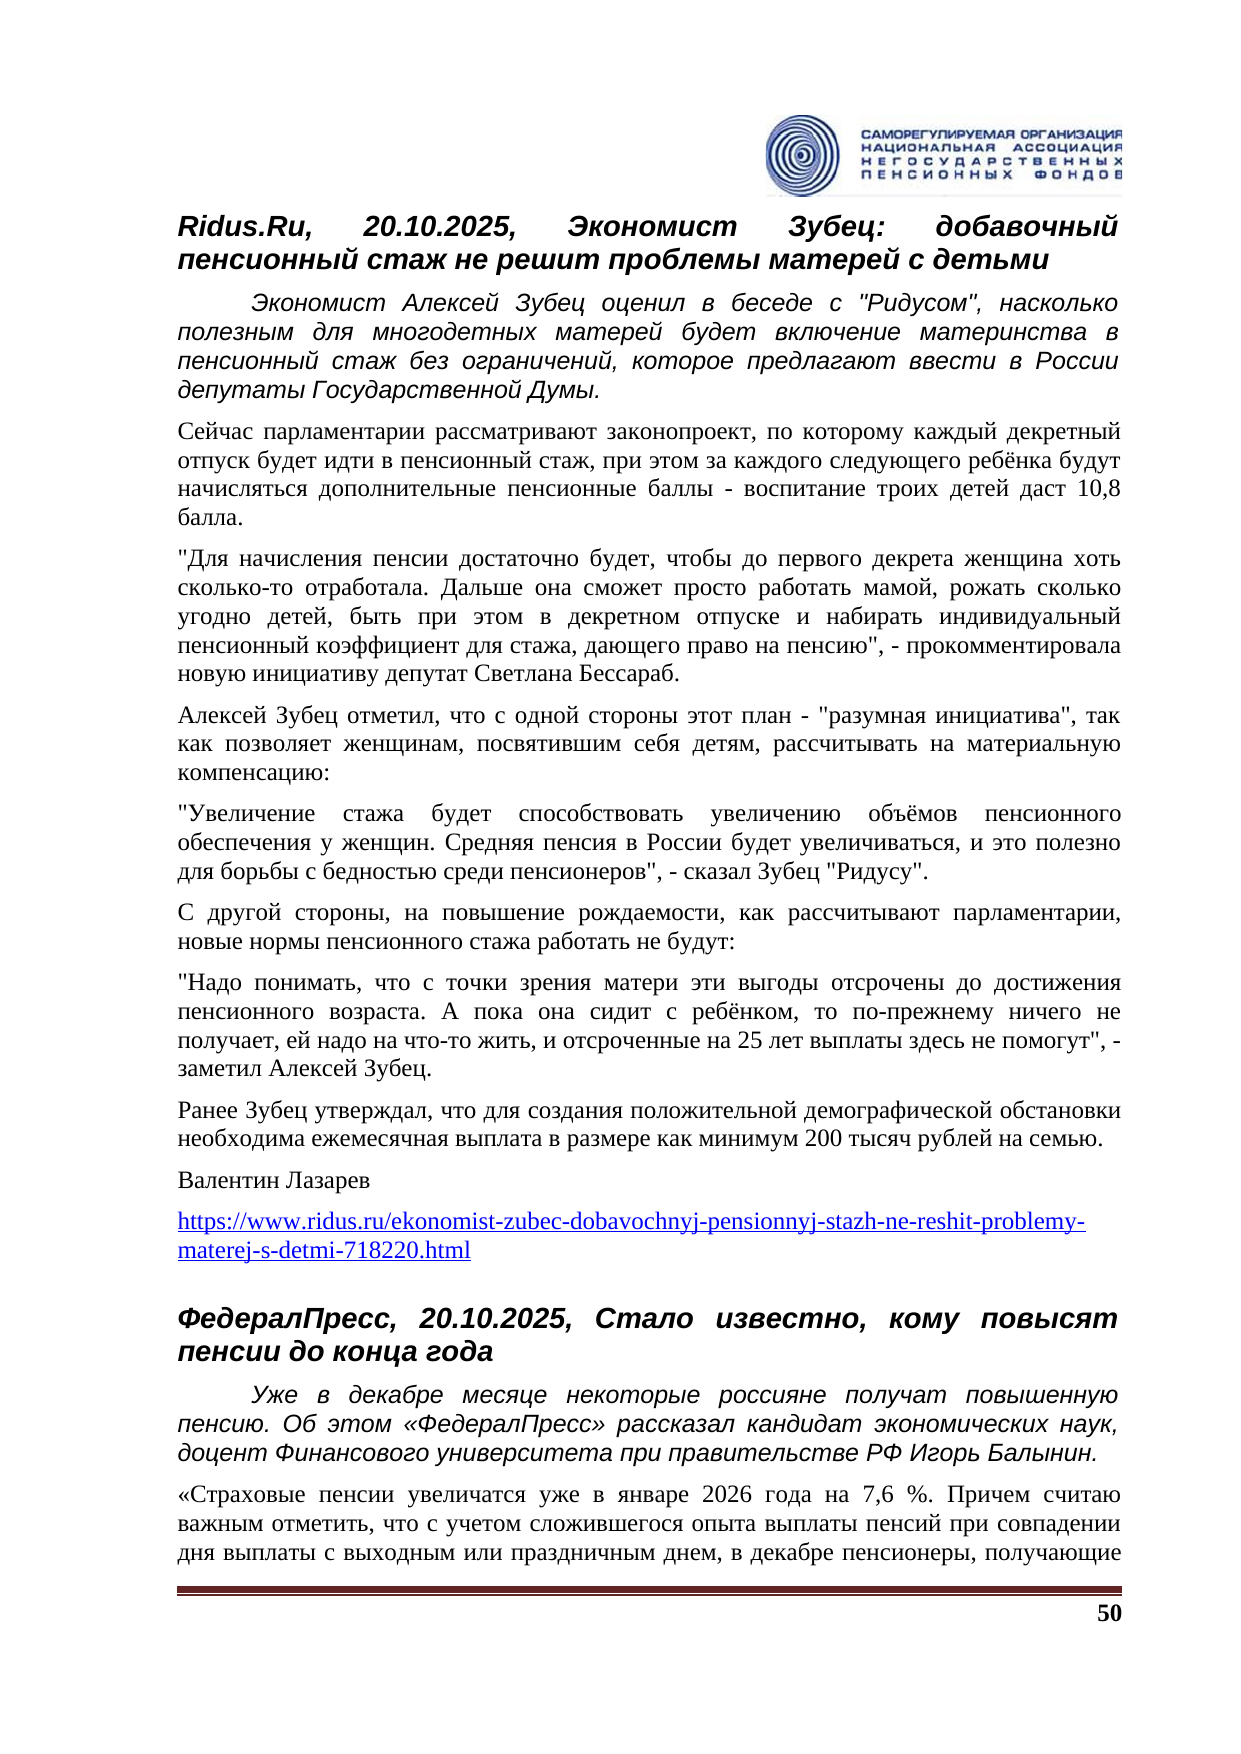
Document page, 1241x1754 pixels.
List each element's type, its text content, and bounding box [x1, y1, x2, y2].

subtitle ФедералПресс, 20.10.2025, Стало известно, кому повысят пенсии до конца года [177, 1301, 1122, 1368]
text Валентин Лазарев [177, 1165, 1122, 1193]
text "Надо понимать, что с точки зрения матери эти выгоды отсрочены до достижения пенсионного возраста. А пока она сидит с ребёнком, то по-прежнему ничего не получает, ей надо на что-то жить, и отсроченные на 25 лет выплаты здесь не помогут", - заметил Алексей Зубец. [177, 967, 1122, 1082]
subtitle Ridus.Ru, 20.10.2025, Экономист Зубец: добавочный пенсионный стаж не решит проблемы матерей с детьми [177, 209, 1122, 276]
text Алексей Зубец отметил, что с одной стороны этот план - "разумная инициатива", так как позволяет женщинам, посвятившим себя детям, рассчитывать на материальную компенсацию: [177, 700, 1122, 786]
text С другой стороны, на повышение рождаемости, как рассчитывают парламентарии, новые нормы пенсионного стажа работать не будут: [177, 897, 1122, 955]
subtitle Экономист Алексей Зубец оценил в беседе с "Ридусом", насколько полезным для многодетных матерей будет включение материнства в пенсионный стаж без ограничений, которое предлагают ввести в России депутаты Государственной Думы. [177, 288, 1122, 403]
text "Увеличение стажа будет способствовать увеличению объёмов пенсионного обеспечения у женщин. Средняя пенсия в России будет увеличиваться, и это полезно для борьбы с бедностью среди пенсионеров", - сказал Зубец "Ридусу". [177, 798, 1122, 885]
text https://www.ridus.ru/ekonomist-zubec-dobavochnyj-pensionnyj-stazh-ne-reshit-problemy-materej-s-detmi-718220.html [177, 1206, 1122, 1263]
text "Для начисления пенсии достаточно будет, чтобы до первого декрета женщина хоть сколько-то отработала. Дальше она сможет просто работать мамой, рожать сколько угодно детей, быть при этом в декретном отпуске и набирать индивидуальный пенсионный коэффициент для стажа, дающего право на пенсию", - прокомментировала новую инициативу депутат Светлана Бессараб. [177, 543, 1122, 687]
picture [765, 115, 1123, 197]
text Ранее Зубец утверждал, что для создания положительной демографической обстановки необходима ежемесячная выплата в размере как минимум 200 тысяч рублей на семью. [177, 1095, 1122, 1152]
text Сейчас парламентарии рассматривают законопроект, по которому каждый декретный отпуск будет идти в пенсионный стаж, при этом за каждого следующего ребёнка будут начисляться дополнительные пенсионные баллы - воспитание троих детей даст 10,8 балла. [177, 416, 1122, 531]
subtitle Уже в декабре месяце некоторые россияне получат повышенную пенсию. Об этом «ФедералПресс» рассказал кандидат экономических наук, доцент Финансового университета при правительстве РФ Игорь Балынин. [177, 1381, 1122, 1467]
